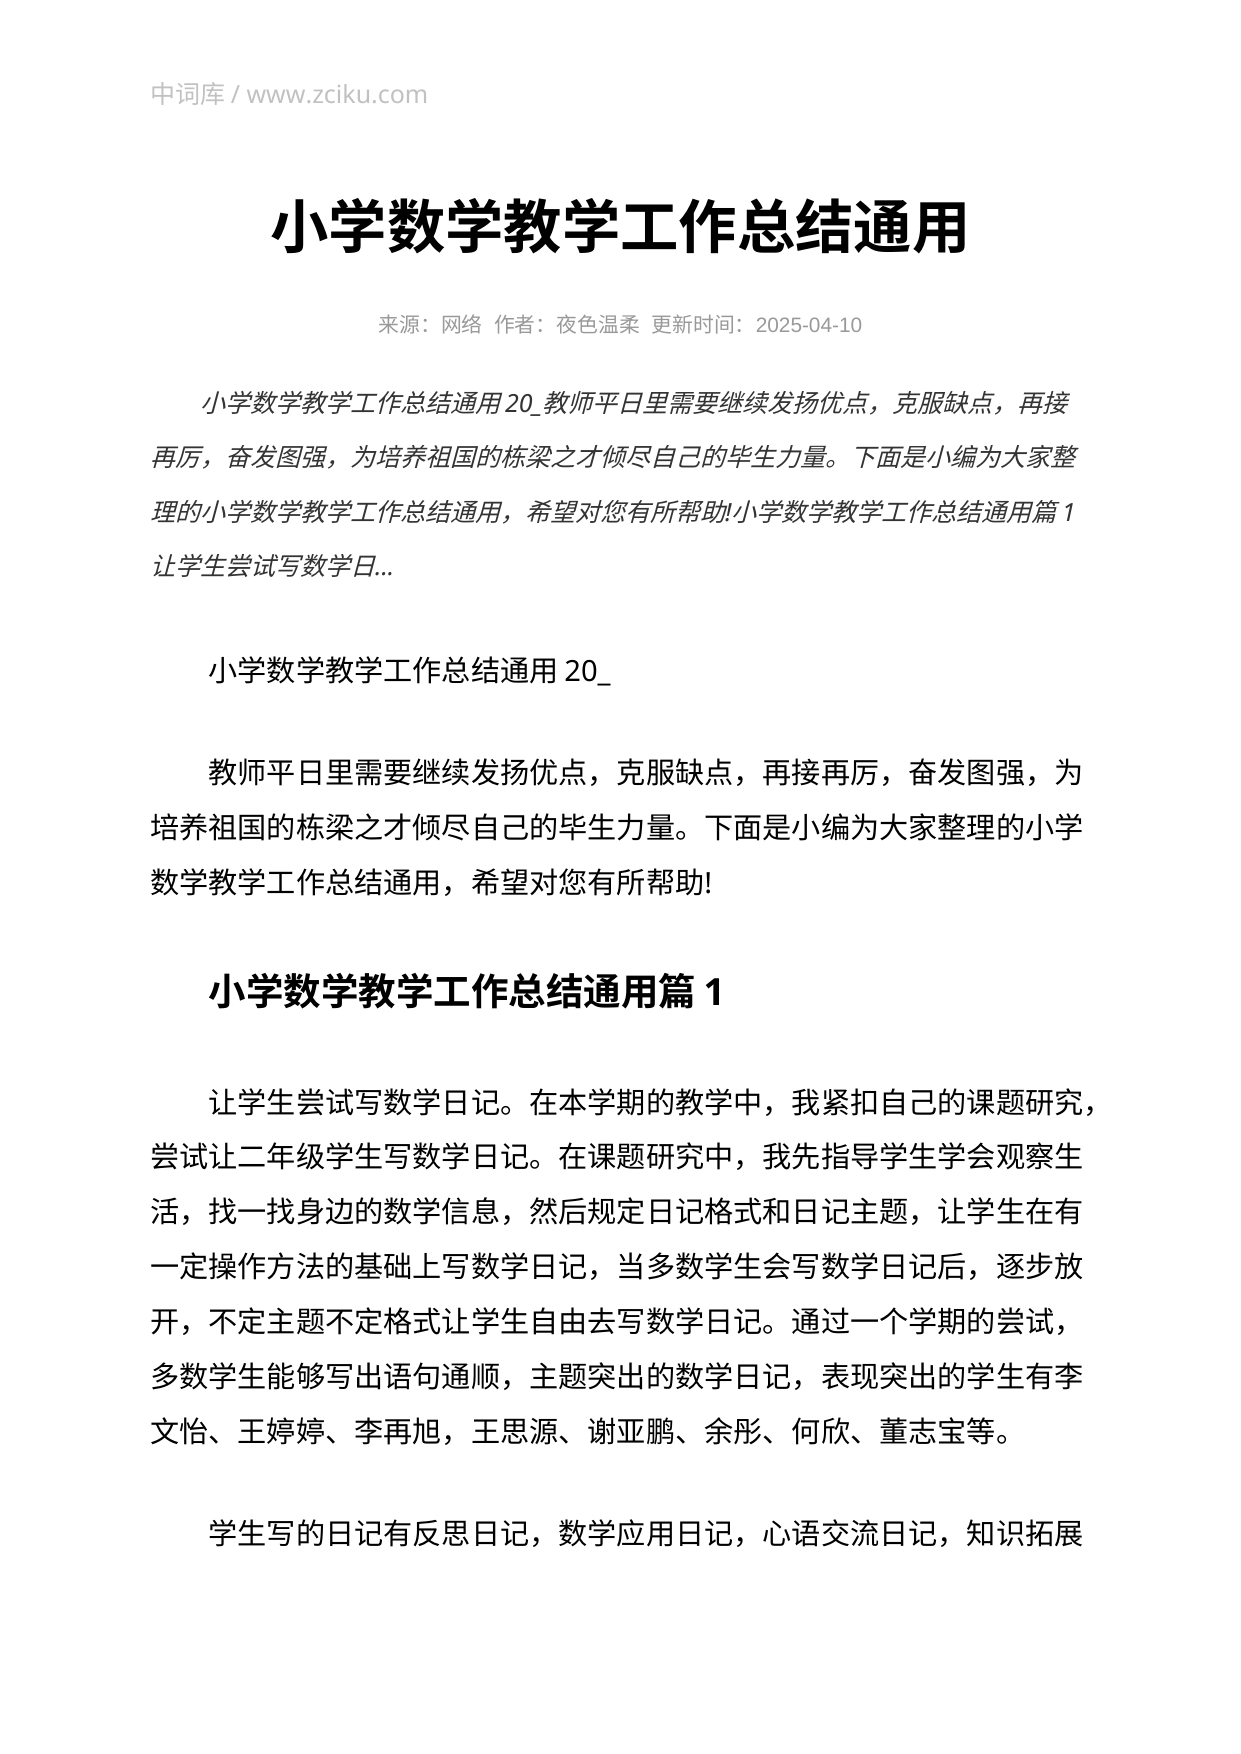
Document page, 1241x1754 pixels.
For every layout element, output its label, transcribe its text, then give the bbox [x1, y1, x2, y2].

text 教师平日里需要继续发扬优点，克服缺点，再接再厉，奋发图强，为培养祖国的栋梁之才倾尽自己的毕生力量。下面是小编为大家整理的小学数学教学工作总结通用，希望对您有所帮助! [150, 750, 1090, 902]
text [150, 1510, 1090, 1553]
text 小学数学教学工作总结通用篇1 [150, 962, 1090, 1016]
text 小学数学教学工作总结通用20_ [150, 648, 1090, 690]
subtitle 小学数学教学工作总结通用 [150, 181, 1090, 266]
text 来源：网络 作者：夜色温柔 更新时间：2025-04-10 [150, 313, 1090, 337]
text 让学生尝试写数学日记。在本学期的教学中，我紧扣自己的课题研究，尝试让二年级学生写数学日记。在课题研究中，我先指导学生学会观察生活，找一找身边的数学信息，然后规定日记格式和日记主题，让学生在有一定操作方法的基础上写数学日记，当多数学生会写数学日记后，逐步放开，不定主题不定格式让学生自由去写数学日记。通过一个学期的尝试，多数学生能够写出语句通顺，主题突出的数学日记，表现突出的学生有李文怡、王婷婷、李再旭，王思源、谢亚鹏、余彤、何欣、董志宝等。 [150, 1079, 1090, 1451]
text 小学数学教学工作总结通用20_教师平日里需要继续发扬优点，克服缺点，再接再厉，奋发图强，为培养祖国的栋梁之才倾尽自己的毕生力量。下面是小编为大家整理的小学数学教学工作总结通用，希望对您有所帮助!小学数学教学工作总结通用篇1让学生尝试写数学日... [150, 383, 1090, 583]
